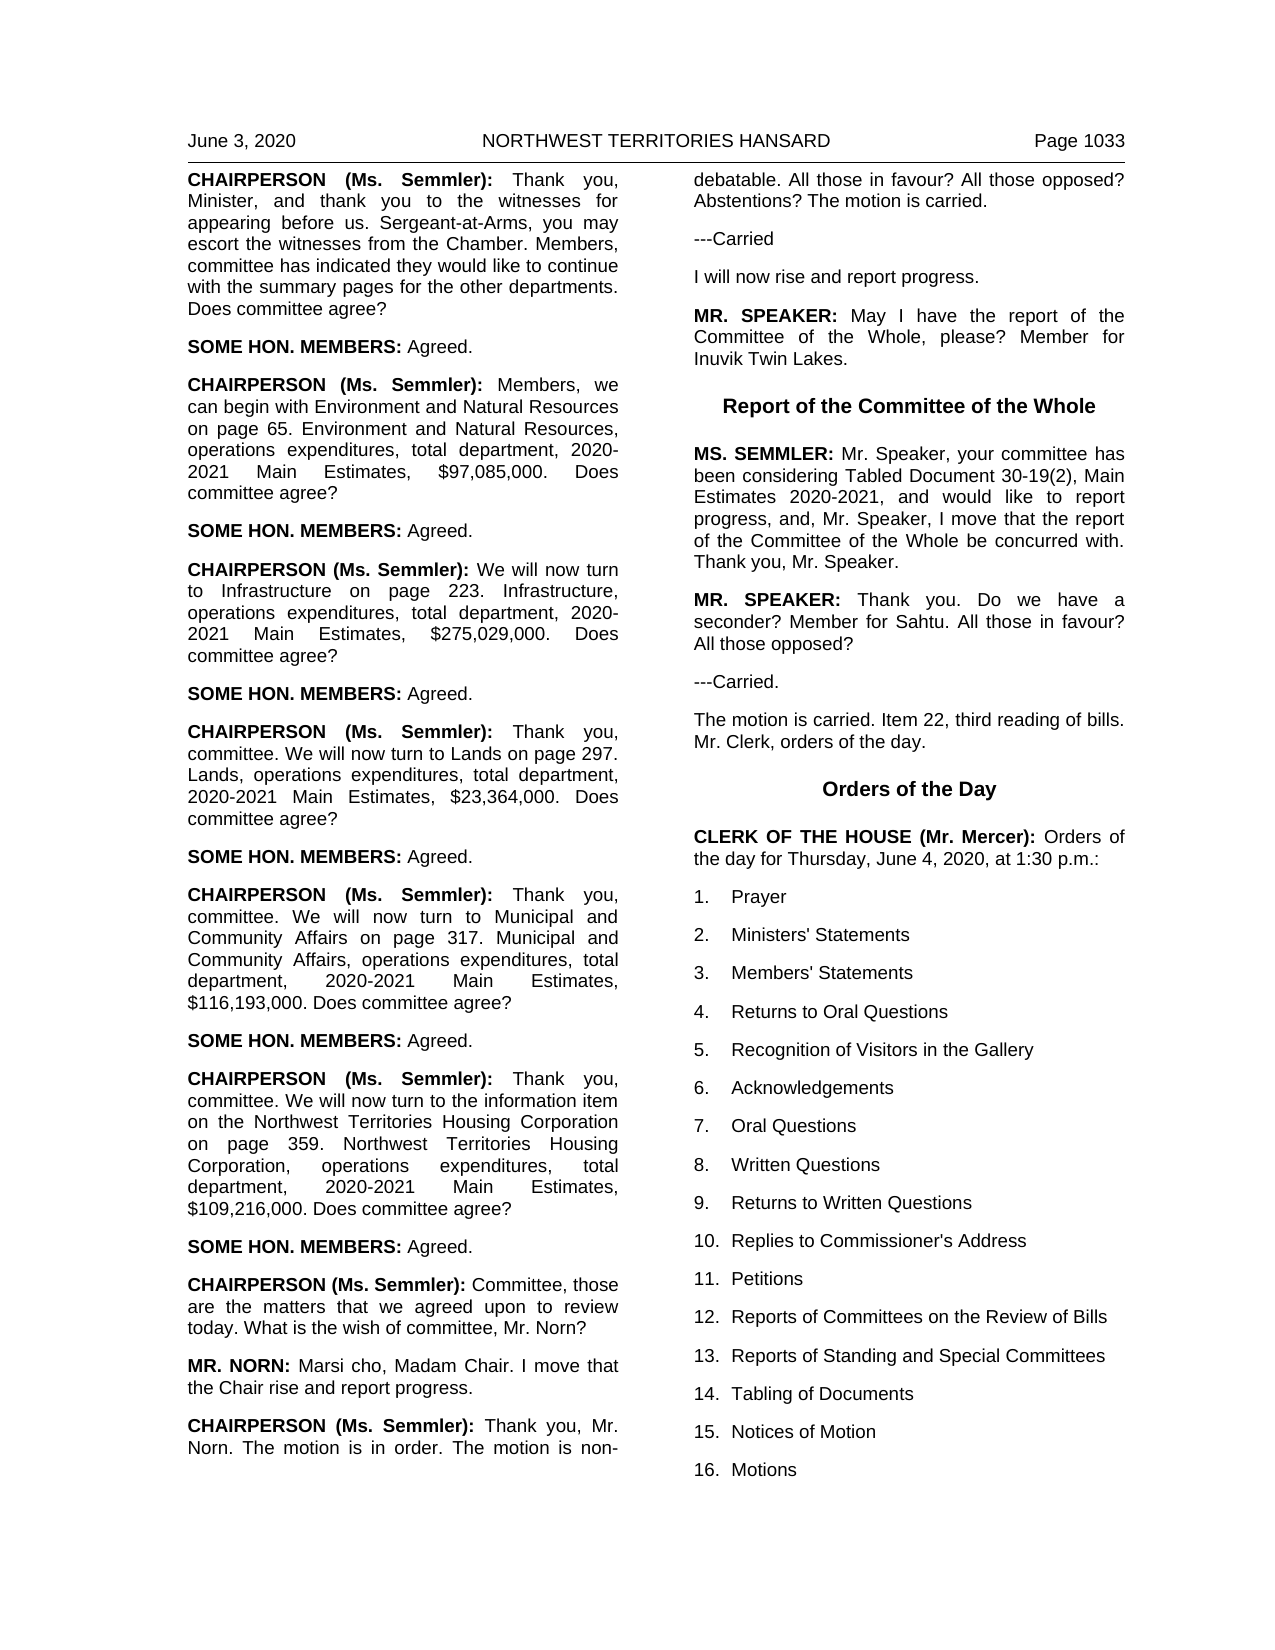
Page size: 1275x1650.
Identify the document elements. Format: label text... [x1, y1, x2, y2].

list Oral Questions [694, 1115, 1125, 1137]
list Ministers' Statements [694, 924, 1125, 946]
list Written Questions [694, 1153, 1125, 1175]
list Returns to Written Questions [694, 1192, 1125, 1213]
text CHAIRPERSON (Ms. Semmler): Thank you, committee. We will now turn to Lands on page 297. Lands, operations expenditures, total department, 2020-2021 Main Estimates, $23,364,000. Does committee agree? [187, 721, 619, 829]
text CHAIRPERSON (Ms. Semmler): We will now turn to Infrastructure on page 223. Infrastructure, operations expenditures, total department, 2020-2021 Main Estimates, $275,029,000. Does committee agree? [187, 558, 619, 666]
text MR. NORN: Marsi cho, Madam Chair. I move that the Chair rise and report progress. [187, 1355, 619, 1398]
text CLERK OF THE HOUSE (Mr. Mercer): Orders of the day for Thursday, June 4, 2020, at 1:30 p.m.: [694, 826, 1125, 869]
text MS. SEMMLER: Mr. Speaker, your committee has been considering Tabled Document 30-19(2), Main Estimates 2020-2021, and would like to report progress, and, Mr. Speaker, I move that the report of the Committee of the Whole be concurred with. Thank you, Mr. Speaker. [694, 443, 1125, 573]
list Acknowledgements [694, 1077, 1125, 1098]
list Tabling of Documents [694, 1383, 1125, 1404]
list Replies to Commissioner's Address [694, 1230, 1125, 1251]
text SOME HON. MEMBERS: Agreed. [187, 520, 619, 542]
text CHAIRPERSON (Ms. Semmler): Thank you, committee. We will now turn to the information item on the Northwest Territories Housing Corporation on page 359. Northwest Territories Housing Corporation, operations expenditures, total department, 2020-2021 Main Estimates, $109,216,000. Does committee agree? [187, 1068, 619, 1219]
text MR. SPEAKER: May I have the report of the Committee of the Whole, please? Member for Inuvik Twin Lakes. [694, 304, 1125, 369]
text CHAIRPERSON (Ms. Semmler): Thank you, committee. We will now turn to Municipal and Community Affairs on page 317. Municipal and Community Affairs, operations expenditures, total department, 2020-2021 Main Estimates, $116,193,000. Does committee agree? [187, 884, 619, 1013]
list Petitions [694, 1268, 1125, 1289]
text The motion is carried. Item 22, third reading of bills. Mr. Clerk, orders of the day. [694, 709, 1125, 752]
subtitle Orders of the Day [694, 777, 1125, 801]
text CHAIRPERSON (Ms. Semmler): Thank you, Minister, and thank you to the witnesses for appearing before us. Sergeant-at-Arms, you may escort the witnesses from the Chamber. Members, committee has indicated they would like to continue with the summary pages for the other departments. Does committee agree? [187, 168, 619, 319]
text SOME HON. MEMBERS: Agreed. [187, 1030, 619, 1051]
list Motions [694, 1459, 1125, 1481]
list Reports of Committees on the Review of Bills [694, 1306, 1125, 1328]
text SOME HON. MEMBERS: Agreed. [187, 336, 619, 357]
list Prayer [694, 886, 1125, 907]
list Recognition of Visitors in the Gallery [694, 1039, 1125, 1060]
text ---Carried [694, 228, 1125, 250]
subtitle Report of the Committee of the Whole [694, 394, 1125, 418]
list Notices of Motion [694, 1421, 1125, 1442]
text CHAIRPERSON (Ms. Semmler): Thank you, Mr. Norn. The motion is in order. The motion is non-debatable. All those in favour? All those opposed? Abstentions? The motion is carried. [187, 1415, 619, 1458]
text CHAIRPERSON (Ms. Semmler): Committee, those are the matters that we agreed upon to review today. What is the wish of committee, Mr. Norn? [187, 1274, 619, 1339]
text SOME HON. MEMBERS: Agreed. [187, 846, 619, 867]
text I will now rise and report progress. [694, 266, 1125, 288]
list Members' Statements [694, 962, 1125, 984]
text SOME HON. MEMBERS: Agreed. [187, 1236, 619, 1257]
text SOME HON. MEMBERS: Agreed. [187, 683, 619, 704]
text CHAIRPERSON (Ms. Semmler): Thank you, Mr. Norn. The motion is in order. The motion is non-debatable. All those in favour? All those opposed? Abstentions? The motion is carried. [694, 168, 1125, 211]
list Reports of Standing and Special Committees [694, 1344, 1125, 1366]
text ---Carried. [694, 671, 1125, 692]
text CHAIRPERSON (Ms. Semmler): Members, we can begin with Environment and Natural Resources on page 65. Environment and Natural Resources, operations expenditures, total department, 2020-2021 Main Estimates, $97,085,000. Does committee agree? [187, 374, 619, 503]
text MR. SPEAKER: Thank you. Do we have a seconder? Member for Sahtu. All those in favour? All those opposed? [694, 589, 1125, 654]
list Returns to Oral Questions [694, 1000, 1125, 1022]
